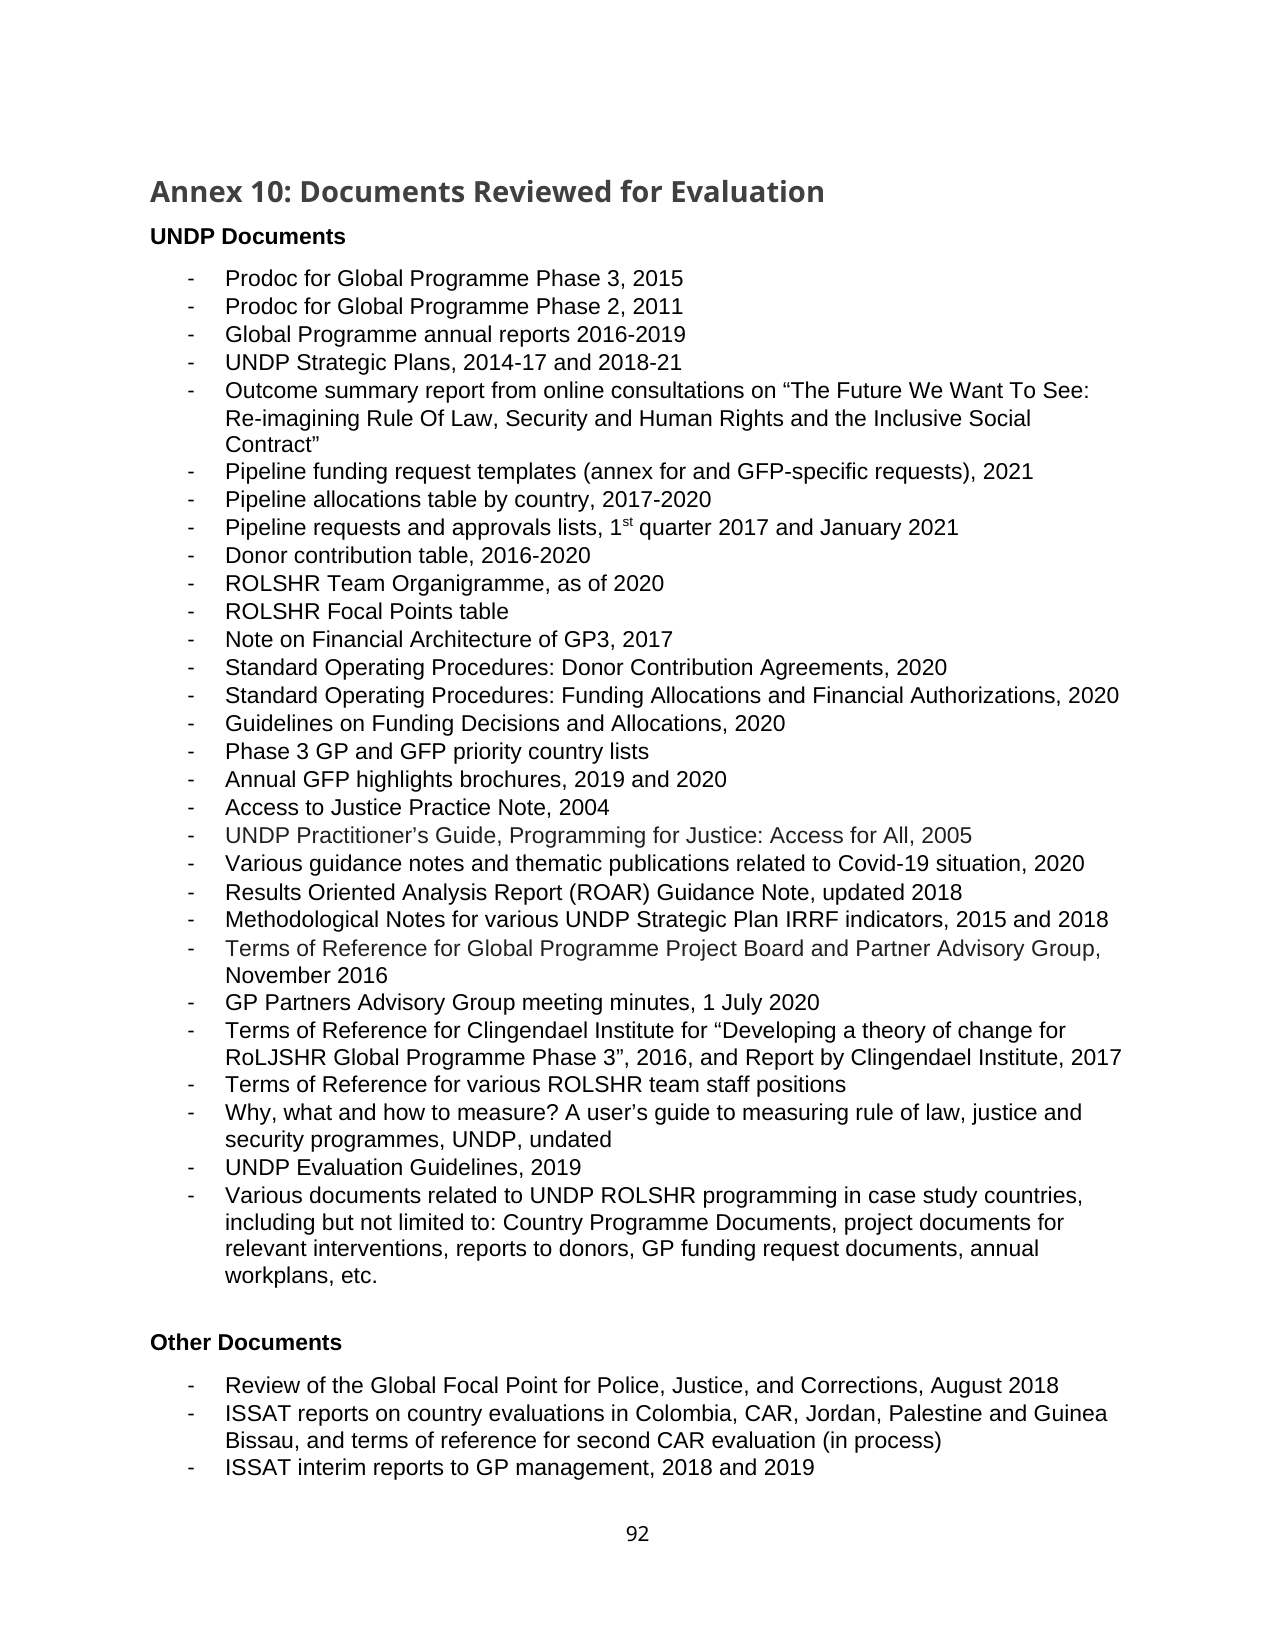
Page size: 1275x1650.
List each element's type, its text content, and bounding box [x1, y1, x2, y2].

list Review of the Global Focal Point for Police, Justice, and Corrections, August 2018 [187, 1371, 1125, 1399]
list Why, what and how to measure? A user’s guide to measuring rule of law, justice and security programmes, UNDP, undated [187, 1098, 1125, 1153]
list Terms of Reference for various ROLSHR team staff positions [187, 1070, 1125, 1098]
list Prodoc for Global Programme Phase 2, 2011 [187, 292, 1125, 321]
list Standard Operating Procedures: Funding Allocations and Financial Authorizations, 2020 [187, 681, 1125, 709]
list Standard Operating Procedures: Donor Contribution Agreements, 2020 [187, 653, 1125, 681]
list Terms of Reference for Global Programme Project Board and Partner Advisory Group, November 2016 [187, 934, 1125, 988]
list Access to Justice Practice Note, 2004 [187, 793, 1125, 822]
list Annual GFP highlights brochures, 2019 and 2020 [187, 766, 1125, 793]
list Donor contribution table, 2016-2020 [187, 541, 1125, 569]
list Guidelines on Funding Decisions and Allocations, 2020 [187, 709, 1125, 737]
list Pipeline requests and approvals lists, 1st quarter 2017 and January 2021 [187, 513, 1125, 541]
text UNDP Documents [150, 223, 1125, 249]
list Phase 3 GP and GFP priority country lists [187, 737, 1125, 766]
list ISSAT interim reports to GP management, 2018 and 2019 [187, 1453, 1125, 1481]
list ROLSHR Focal Points table [187, 597, 1125, 625]
list Outcome summary report from online consultations on “The Future We Want To See: Re-imagining Rule Of Law, Security and Human Rights and the Inclusive Social Contract” [187, 377, 1125, 457]
subtitle Annex 10: Documents Reviewed for Evaluation [150, 171, 1125, 211]
list Results Oriented Analysis Report (ROAR) Guidance Note, updated 2018 [187, 878, 1125, 906]
list Pipeline funding request templates (annex for and GFP-specific requests), 2021 [187, 457, 1125, 485]
text Other Documents [150, 1329, 1125, 1356]
list Prodoc for Global Programme Phase 3, 2015 [187, 264, 1125, 292]
list Pipeline allocations table by country, 2017-2020 [187, 485, 1125, 513]
list UNDP Strategic Plans, 2014-17 and 2018-21 [187, 348, 1125, 377]
list Global Programme annual reports 2016-2019 [187, 321, 1125, 348]
list Various documents related to UNDP ROLSHR programming in case study countries, including but not limited to: Country Programme Documents, project documents for relevant interventions, reports to donors, GP funding request documents, annual workplans, etc. [187, 1181, 1125, 1288]
list ISSAT reports on country evaluations in Colombia, CAR, Jordan, Palestine and Guinea Bissau, and terms of reference for second CAR evaluation (in process) [187, 1399, 1125, 1453]
list UNDP Evaluation Guidelines, 2019 [187, 1153, 1125, 1181]
list GP Partners Advisory Group meeting minutes, 1 July 2020 [187, 988, 1125, 1016]
list Note on Financial Architecture of GP3, 2017 [187, 625, 1125, 653]
list Various guidance notes and thematic publications related to Covid-19 situation, 2020 [187, 849, 1125, 878]
list Methodological Notes for various UNDP Strategic Plan IRRF indicators, 2015 and 2018 [187, 906, 1125, 934]
list UNDP Practitioner’s Guide, Programming for Justice: Access for All, 2005 [187, 822, 1125, 849]
list Terms of Reference for Clingendael Institute for “Developing a theory of change for RoLJSHR Global Programme Phase 3”, 2016, and Report by Clingendael Institute, 2017 [187, 1016, 1125, 1070]
list ROLSHR Team Organigramme, as of 2020 [187, 569, 1125, 597]
